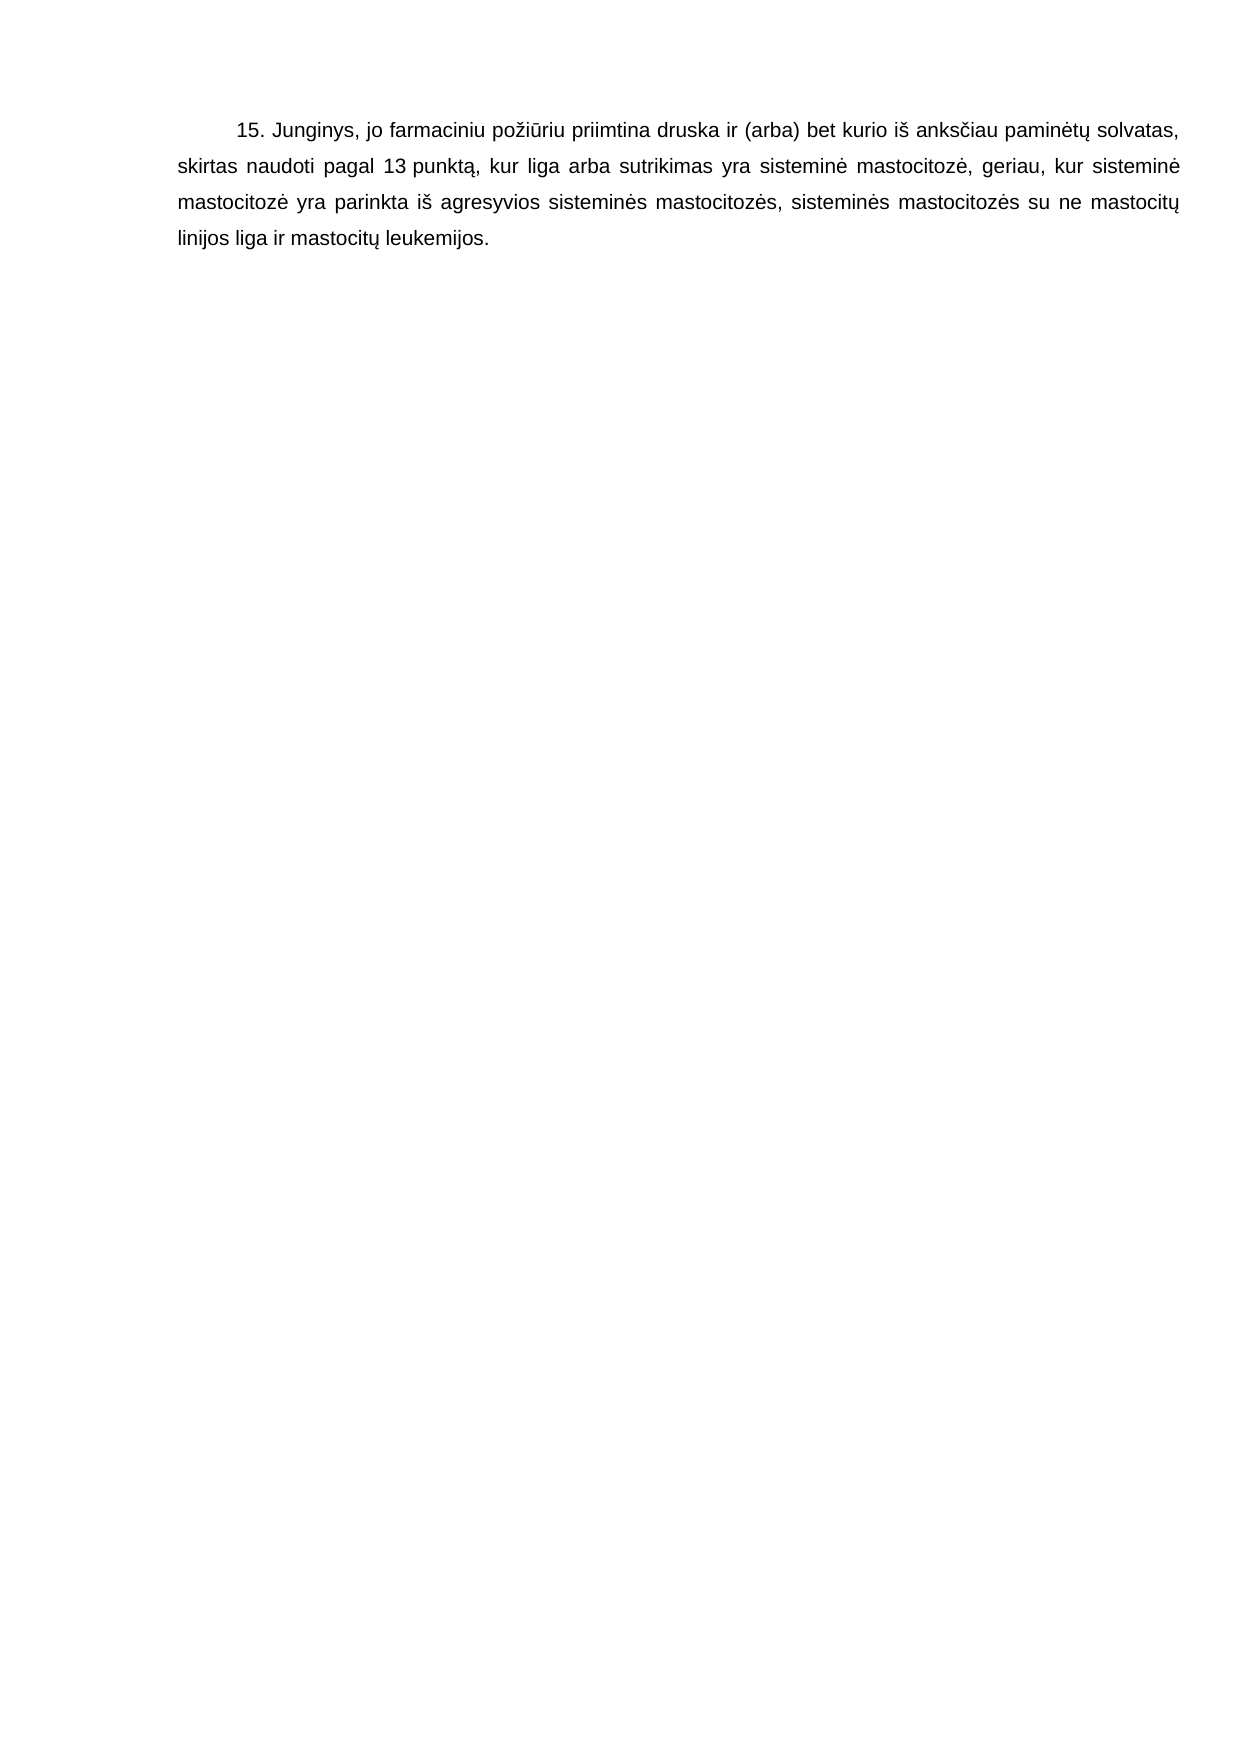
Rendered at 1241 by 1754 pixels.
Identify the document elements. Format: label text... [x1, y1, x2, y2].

text 15. Junginys, jo farmaciniu požiūriu priimtina druska ir (arba) bet kurio iš anksčiau paminėtų solvatas, skirtas naudoti pagal 13 punktą, kur liga arba sutrikimas yra sisteminė mastocitozė, geriau, kur sisteminė mastocitozė yra parinkta iš agresyvios sisteminės mastocitozės, sisteminės mastocitozės su ne mastocitų linijos liga ir mastocitų leukemijos. [177, 118, 1181, 250]
